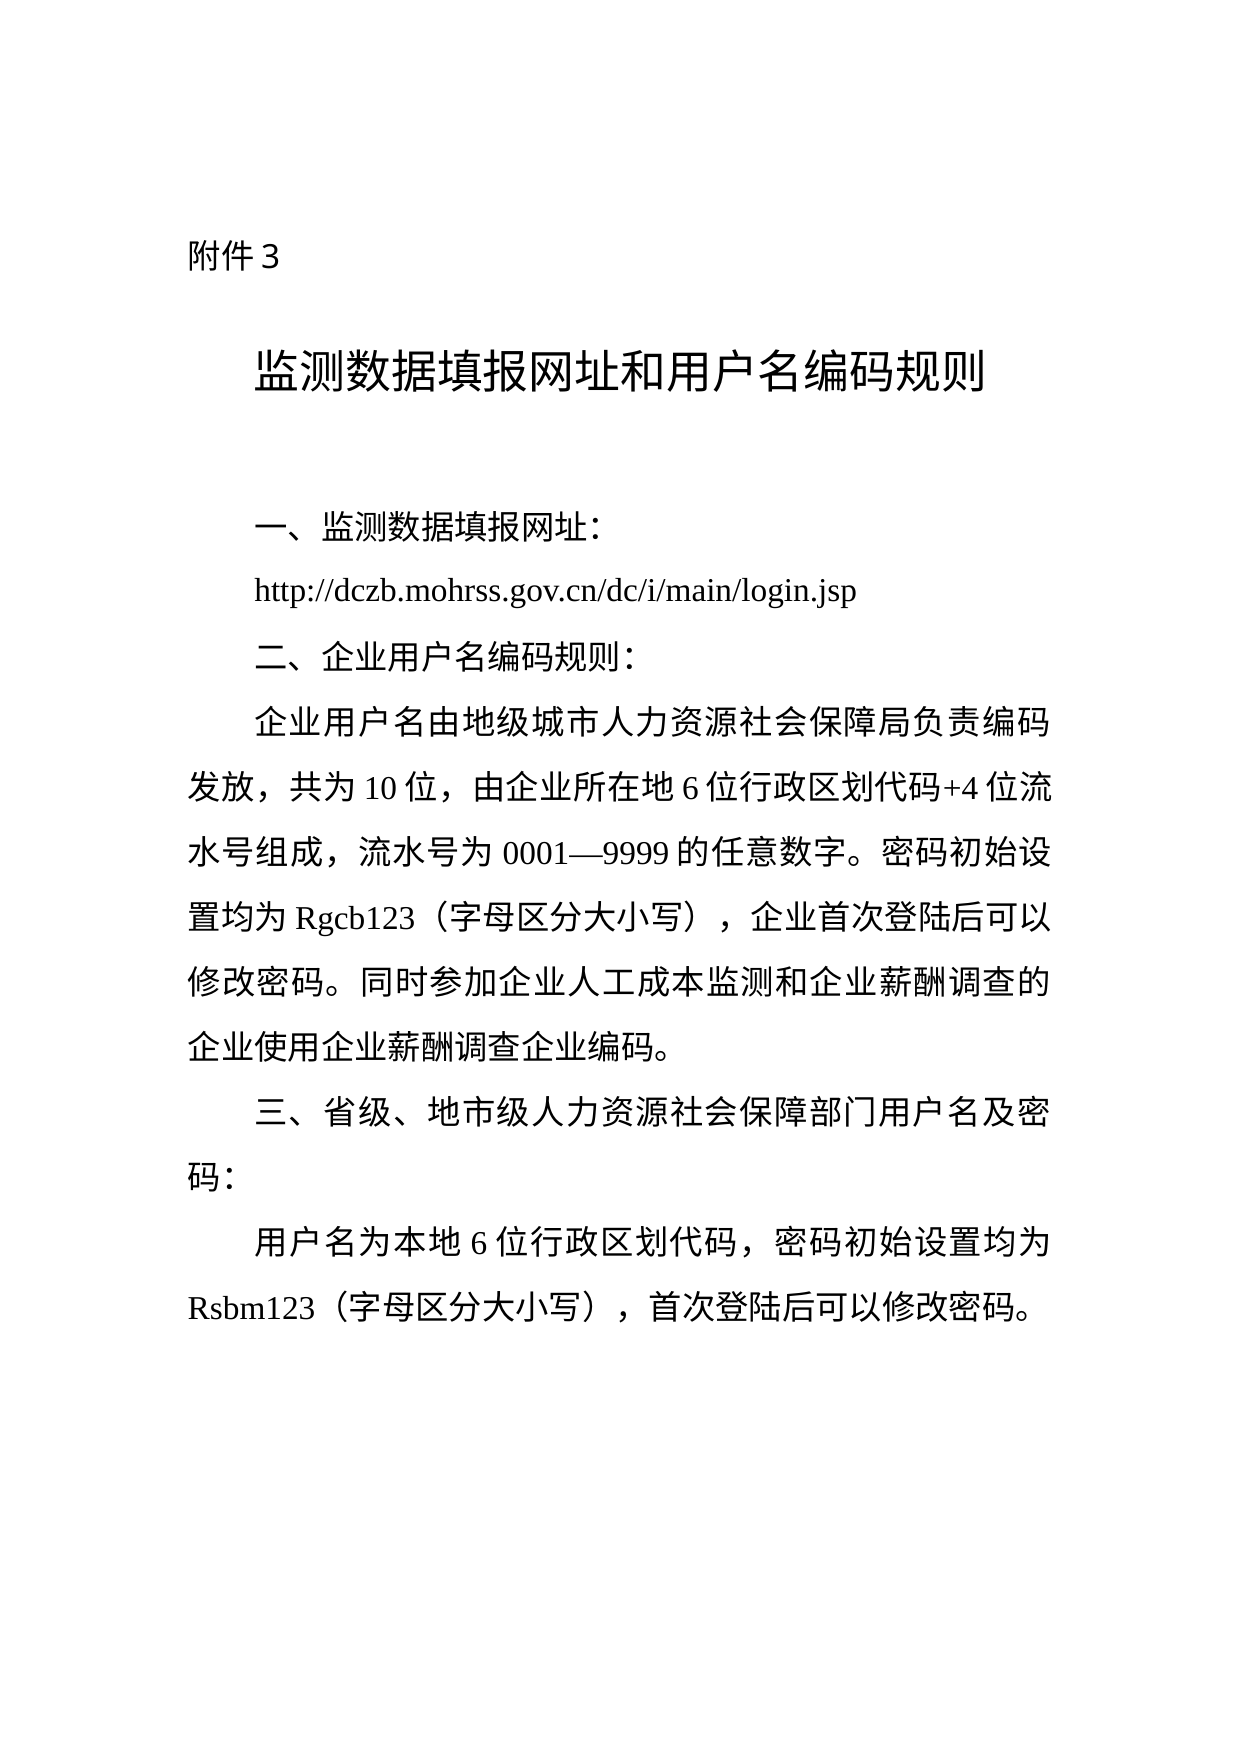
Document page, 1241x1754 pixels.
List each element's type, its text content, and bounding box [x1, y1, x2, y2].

text 附件3 [187, 230, 1053, 278]
text 一、监测数据填报网址： [187, 492, 1053, 557]
text 二、企业用户名编码规则： [187, 622, 1053, 687]
text 企业用户名由地级城市人力资源社会保障局负责编码发放，共为10位，由企业所在地6位行政区划代码+4位流水号组成，流水号为0001—9999的任意数字。密码初始设置均为Rgcb123（字母区分大小写），企业首次登陆后可以修改密码。同时参加企业人工成本监测和企业薪酬调查的企业使用企业薪酬调查企业编码。 [187, 687, 1053, 1077]
text 监测数据填报网址和用户名编码规则 [187, 335, 1053, 402]
text http://dczb.mohrss.gov.cn/dc/i/main/login.jsp [187, 557, 1053, 622]
text 用户名为本地6位行政区划代码，密码初始设置均为Rsbm123（字母区分大小写），首次登陆后可以修改密码。 [187, 1207, 1053, 1337]
text 三、省级、地市级人力资源社会保障部门用户名及密码： [187, 1077, 1053, 1207]
